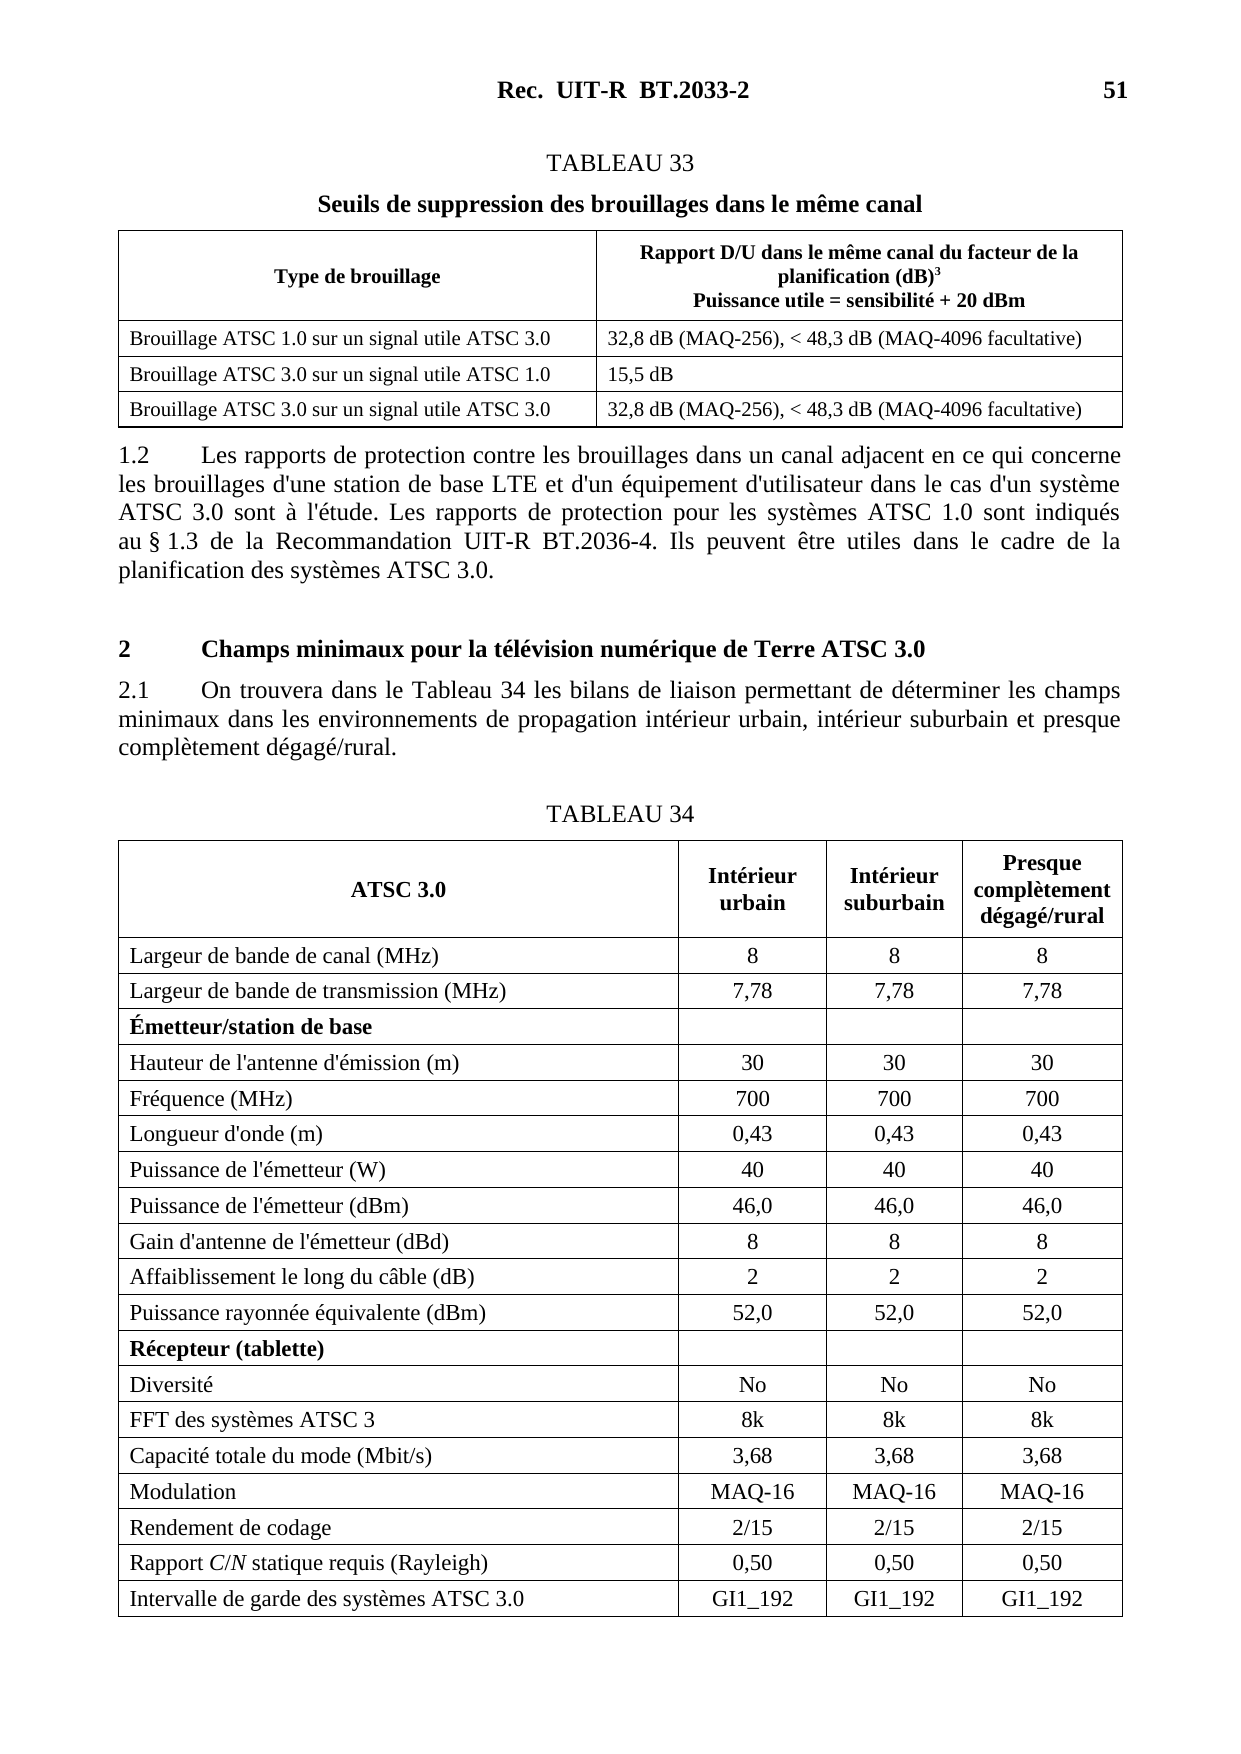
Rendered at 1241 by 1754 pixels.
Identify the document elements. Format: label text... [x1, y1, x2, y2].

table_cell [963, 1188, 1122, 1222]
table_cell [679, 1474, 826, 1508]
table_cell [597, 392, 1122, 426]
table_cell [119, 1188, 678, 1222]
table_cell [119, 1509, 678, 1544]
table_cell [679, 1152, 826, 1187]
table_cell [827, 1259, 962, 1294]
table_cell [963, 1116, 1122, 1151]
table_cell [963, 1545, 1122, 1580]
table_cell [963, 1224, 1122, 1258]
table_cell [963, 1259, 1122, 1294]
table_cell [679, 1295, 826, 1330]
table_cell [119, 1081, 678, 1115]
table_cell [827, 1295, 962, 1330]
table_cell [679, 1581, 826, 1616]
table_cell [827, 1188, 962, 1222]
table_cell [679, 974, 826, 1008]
text 2.1 On trouvera dans le Tableau 34 les bilans de liaison permettant de déterminer les champs minimaux dans les environnements de propagation intérieur urbain, intérieur suburbain et presque complètement dégagé/rural. [118, 675, 1122, 761]
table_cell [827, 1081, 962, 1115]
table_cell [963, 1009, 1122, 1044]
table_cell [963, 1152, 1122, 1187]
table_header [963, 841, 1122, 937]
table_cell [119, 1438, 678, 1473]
text TABLEAU 34 [118, 799, 1122, 827]
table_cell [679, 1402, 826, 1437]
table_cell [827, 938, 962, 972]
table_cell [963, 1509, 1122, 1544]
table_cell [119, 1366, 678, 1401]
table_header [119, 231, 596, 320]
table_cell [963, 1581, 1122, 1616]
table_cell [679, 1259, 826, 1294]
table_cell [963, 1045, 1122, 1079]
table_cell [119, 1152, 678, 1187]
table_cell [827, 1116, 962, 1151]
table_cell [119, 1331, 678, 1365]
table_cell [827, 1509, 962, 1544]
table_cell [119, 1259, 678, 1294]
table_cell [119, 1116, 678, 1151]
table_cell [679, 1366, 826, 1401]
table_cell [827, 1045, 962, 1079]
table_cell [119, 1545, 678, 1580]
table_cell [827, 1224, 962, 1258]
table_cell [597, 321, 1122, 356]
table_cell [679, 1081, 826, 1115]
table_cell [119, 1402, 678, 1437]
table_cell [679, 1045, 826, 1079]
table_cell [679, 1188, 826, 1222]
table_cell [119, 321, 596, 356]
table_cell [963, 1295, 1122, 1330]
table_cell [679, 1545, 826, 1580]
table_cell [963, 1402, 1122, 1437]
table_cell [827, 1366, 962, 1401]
text 1.2 Les rapports de protection contre les brouillages dans un canal adjacent en ce qui concerne les brouillages d'une station de base LTE et d'un équipement d'utilisateur dans le cas d'un système ATSC 3.0 sont à l'étude. Les rapports de protection pour les systèmes ATSC 1.0 sont indiqués au § 1.3 de la Recommandation UIT-R BT.2036-4. Ils peuvent être utiles dans le cadre de la planification des systèmes ATSC 3.0. [118, 440, 1122, 584]
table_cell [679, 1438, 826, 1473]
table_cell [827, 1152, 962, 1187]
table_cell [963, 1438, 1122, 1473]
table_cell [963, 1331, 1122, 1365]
text TABLEAU 33 [118, 148, 1122, 176]
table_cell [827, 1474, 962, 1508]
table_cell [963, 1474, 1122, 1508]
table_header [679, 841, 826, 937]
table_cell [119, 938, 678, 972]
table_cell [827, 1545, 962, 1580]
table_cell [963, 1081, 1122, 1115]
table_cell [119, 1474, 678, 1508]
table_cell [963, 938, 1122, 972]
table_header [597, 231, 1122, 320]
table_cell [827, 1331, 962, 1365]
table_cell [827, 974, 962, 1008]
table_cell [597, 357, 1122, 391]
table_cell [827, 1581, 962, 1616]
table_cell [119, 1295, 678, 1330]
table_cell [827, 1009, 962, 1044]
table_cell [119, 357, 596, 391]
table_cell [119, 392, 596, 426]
subtitle 2 Champs minimaux pour la télévision numérique de Terre ATSC 3.0 [118, 634, 1122, 662]
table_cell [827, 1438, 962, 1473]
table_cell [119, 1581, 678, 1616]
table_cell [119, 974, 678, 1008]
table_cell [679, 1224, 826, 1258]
title Seuils de suppression des brouillages dans le même canal [118, 189, 1122, 218]
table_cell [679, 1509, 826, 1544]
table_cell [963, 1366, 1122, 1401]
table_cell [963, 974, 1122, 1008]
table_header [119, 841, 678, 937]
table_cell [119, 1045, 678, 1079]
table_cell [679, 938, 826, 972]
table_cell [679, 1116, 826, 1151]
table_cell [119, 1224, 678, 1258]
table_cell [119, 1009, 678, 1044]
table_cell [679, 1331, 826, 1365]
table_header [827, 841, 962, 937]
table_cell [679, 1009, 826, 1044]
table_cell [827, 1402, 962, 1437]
